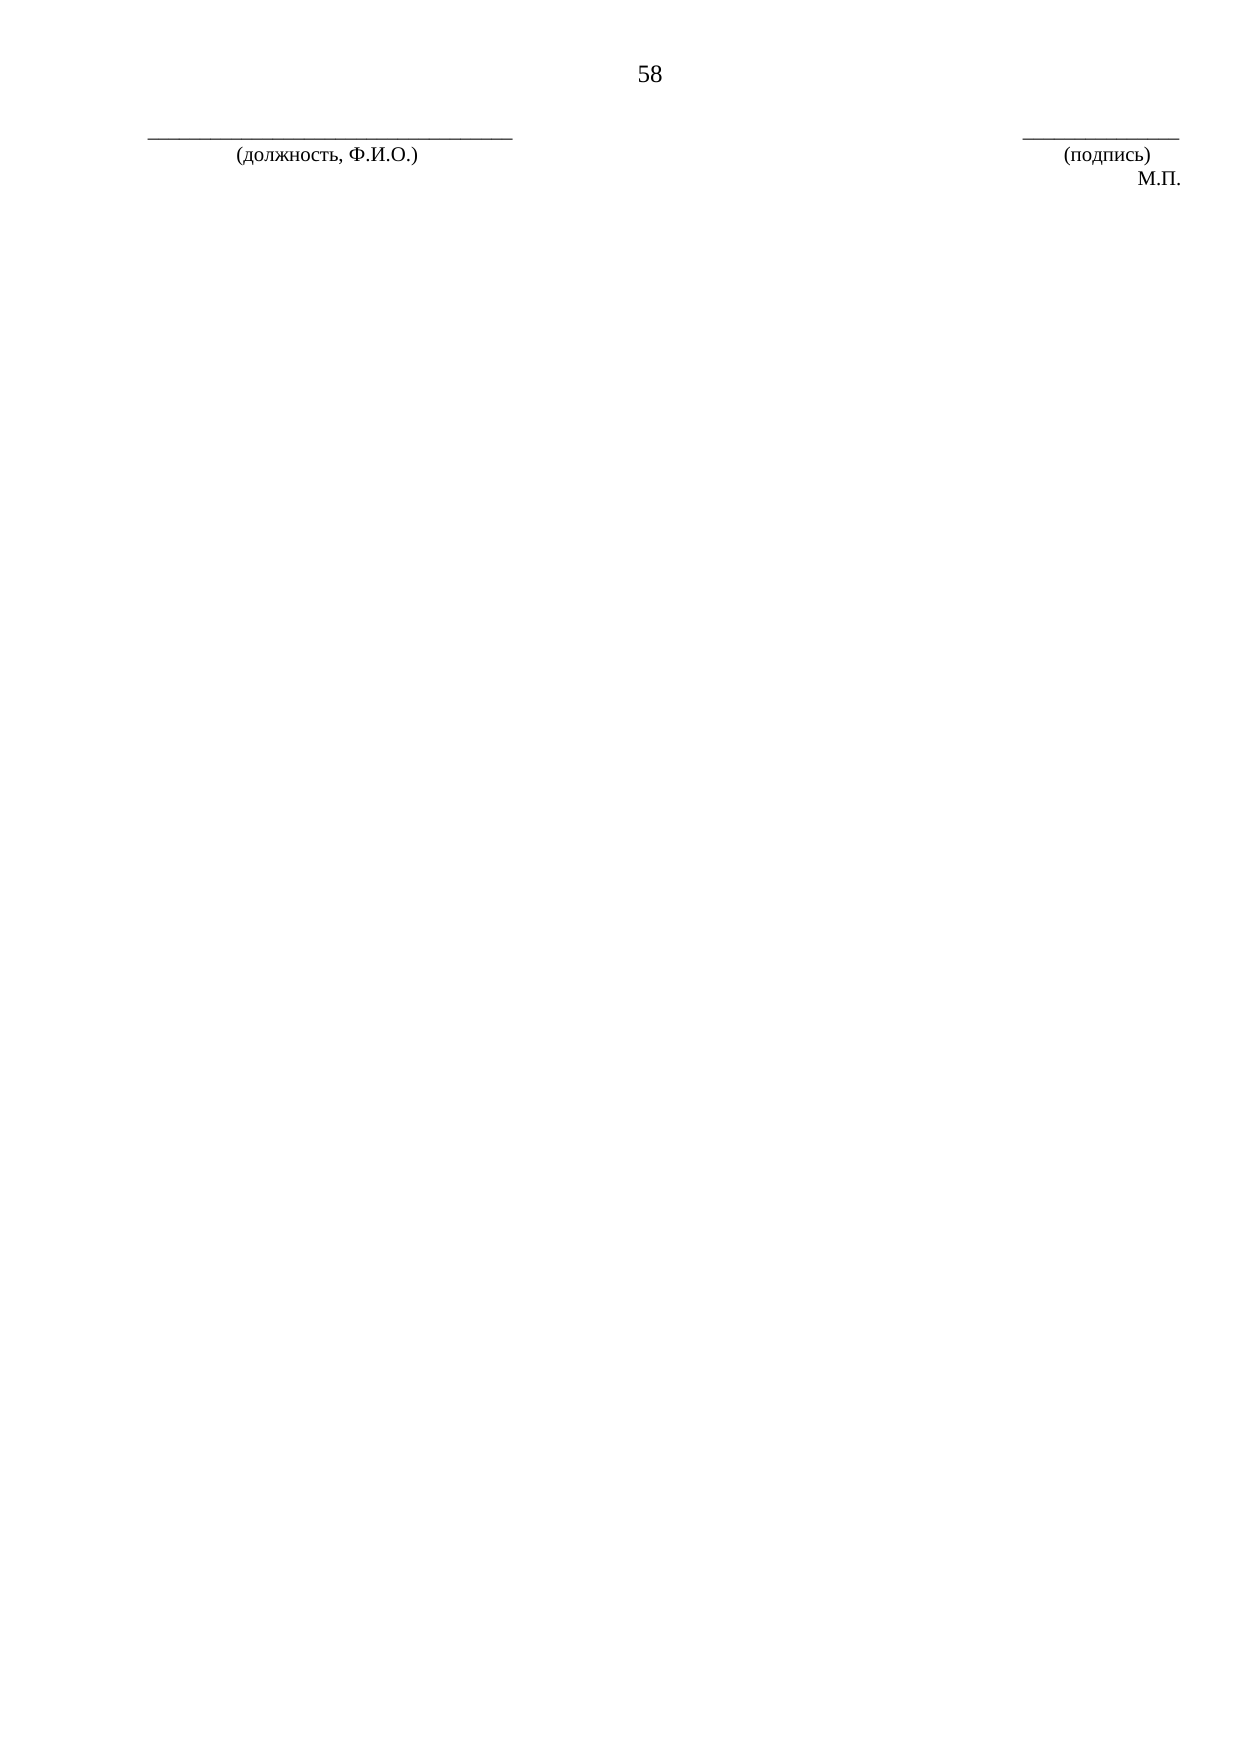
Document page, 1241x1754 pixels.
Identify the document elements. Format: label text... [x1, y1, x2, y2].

text ___________________________________ _______________ [148, 118, 1181, 142]
text М.П. [148, 166, 1181, 190]
text (должность, Ф.И.О.) (подпись) [148, 142, 1181, 166]
